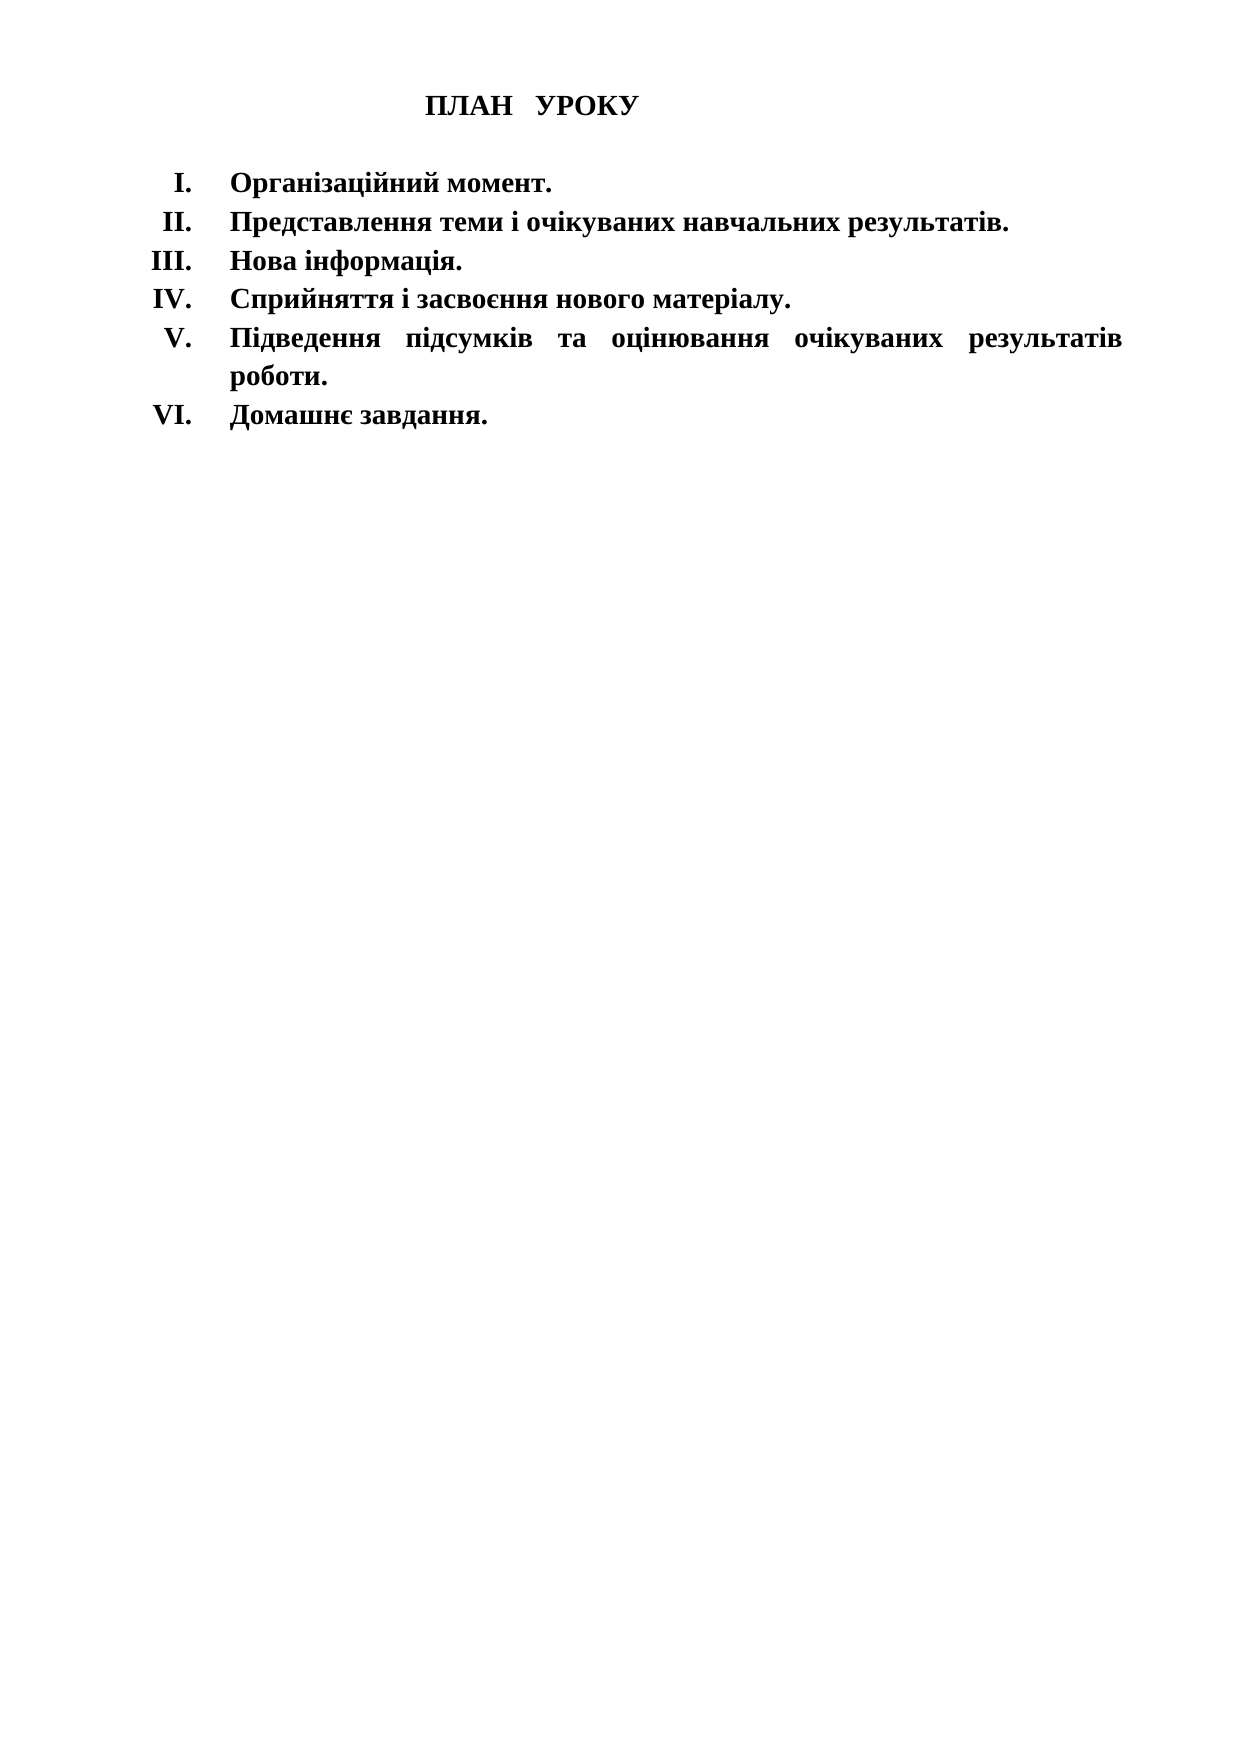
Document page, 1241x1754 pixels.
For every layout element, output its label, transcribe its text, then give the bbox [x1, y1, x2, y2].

list Підведення підсумків та оцінювання очікуваних результатів роботи. [192, 320, 1123, 392]
list Сприйняття і засвоєння нового матеріалу. [192, 281, 1123, 315]
text ПЛАН УРОКУ [148, 88, 1152, 122]
list Домашнє завдання. [192, 397, 1123, 430]
list Представлення теми і очікуваних навчальних результатів. [192, 204, 1152, 238]
list Організаційний момент. [192, 166, 1152, 199]
list Нова інформація. [192, 243, 1123, 276]
